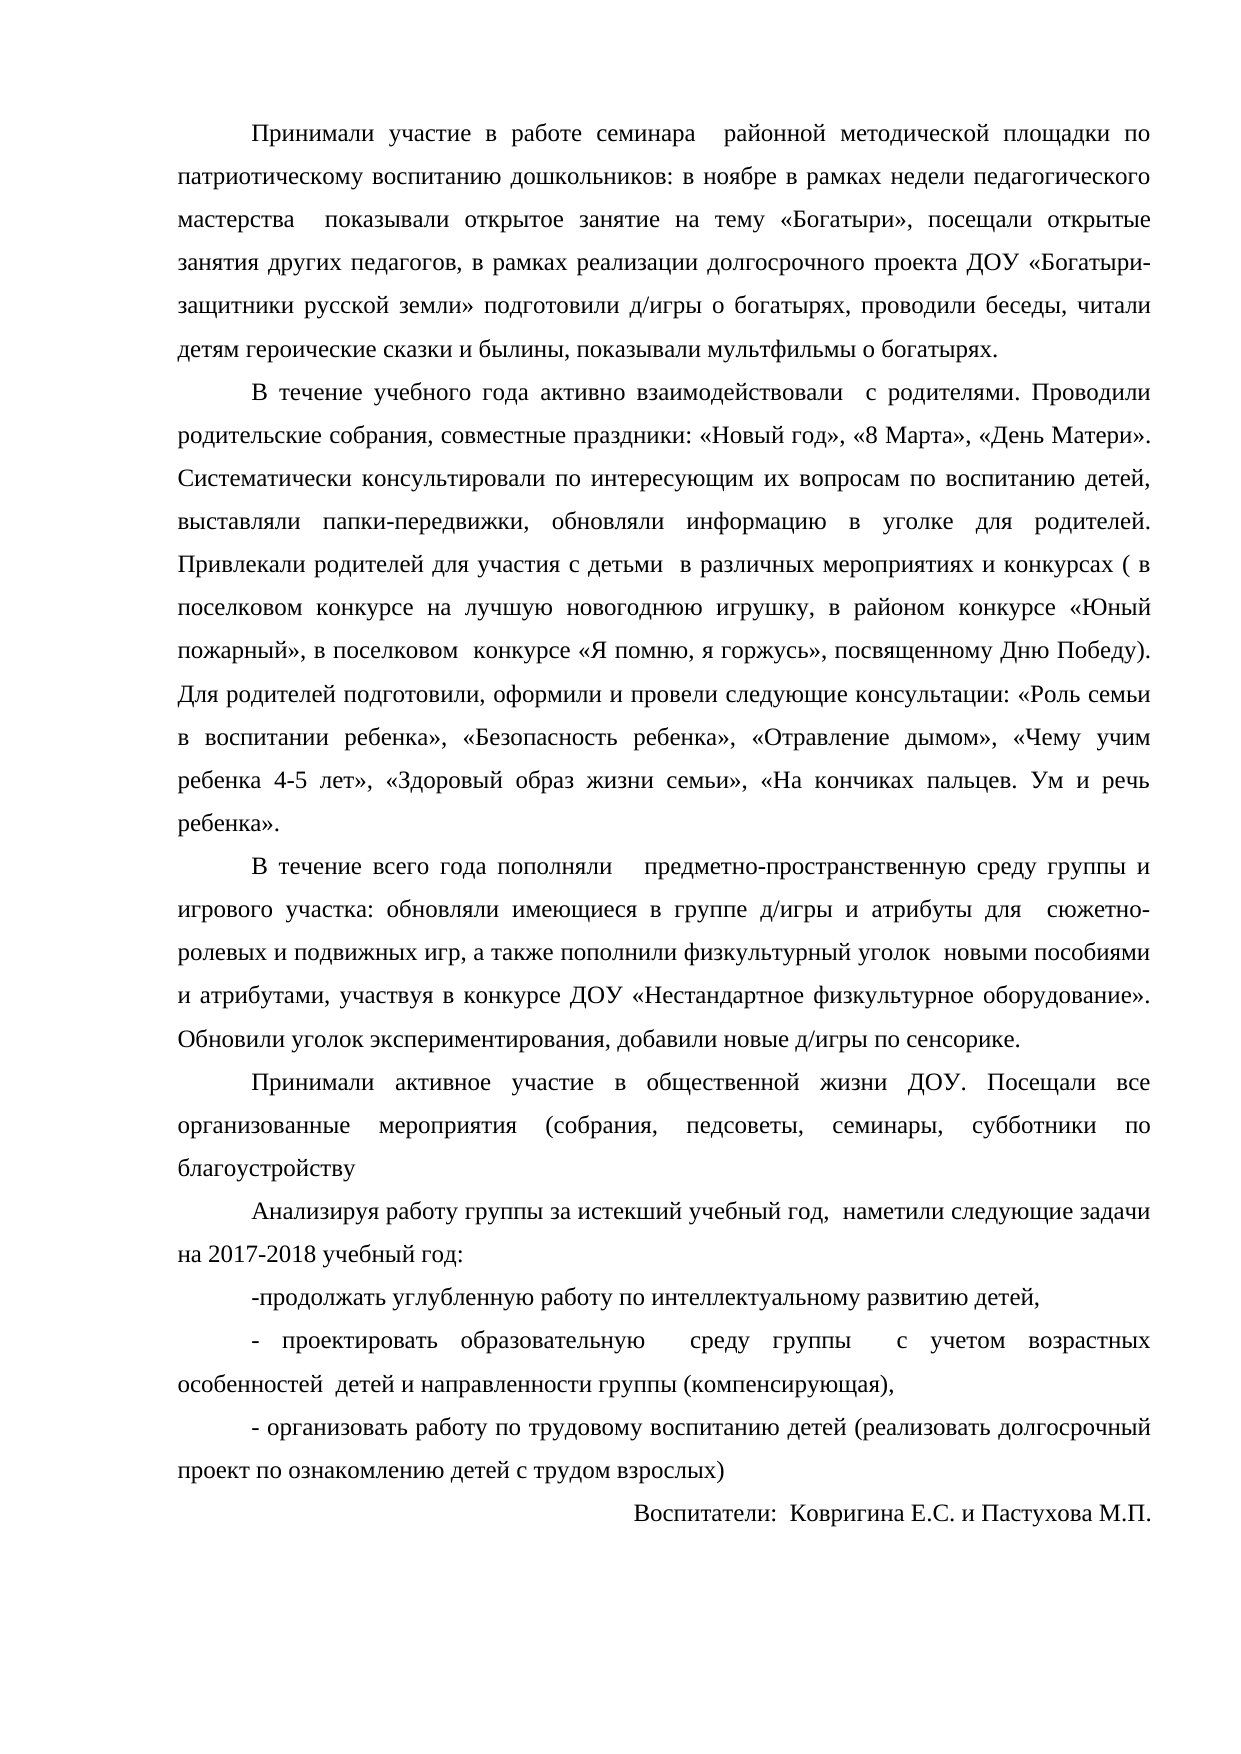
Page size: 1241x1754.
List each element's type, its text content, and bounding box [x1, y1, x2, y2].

text - проектировать образовательную среду группы с учетом возрастных особенностей детей и направленности группы (компенсирующая), [177, 1326, 1152, 1397]
text Принимали активное участие в общественной жизни ДОУ. Посещали все организованные мероприятия (собрания, педсоветы, семинары, субботники по благоустройству [177, 1067, 1152, 1182]
text -продолжать углубленную работу по интеллектуальному развитию детей, [177, 1282, 1152, 1311]
text - организовать работу по трудовому воспитанию детей (реализовать долгосрочный проект по ознакомлению детей с трудом взрослых) [177, 1412, 1152, 1484]
text Принимали участие в работе семинара районной методической площадки по патриотическому воспитанию дошкольников: в ноябре в рамках недели педагогического мастерства показывали открытое занятие на тему «Богатыри», посещали открытые занятия других педагогов, в рамках реализации долгосрочного проекта ДОУ «Богатыри- защитники русской земли» подготовили д/игры о богатырях, проводили беседы, читали детям героические сказки и былины, показывали мультфильмы о богатырях. [177, 118, 1152, 362]
text В течение учебного года активно взаимодействовали с родителями. Проводили родительские собрания, совместные праздники: «Новый год», «8 Марта», «День Матери». Систематически консультировали по интересующим их вопросам по воспитанию детей, выставляли папки-передвижки, обновляли информацию в уголке для родителей. Привлекали родителей для участия с детьми в различных мероприятиях и конкурсах ( в поселковом конкурсе на лучшую новогоднюю игрушку, в районом конкурсе «Юный пожарный», в поселковом конкурсе «Я помню, я горжусь», посвященному Дню Победу). Для родителей подготовили, оформили и провели следующие консультации: «Роль семьи в воспитании ребенка», «Безопасность ребенка», «Отравление дымом», «Чему учим ребенка 4-5 лет», «Здоровый образ жизни семьи», «На кончиках пальцев. Ум и речь ребенка». [177, 377, 1152, 837]
text Анализируя работу группы за истекший учебный год, наметили следующие задачи на 2017-2018 учебный год: [177, 1196, 1152, 1268]
text В течение всего года пополняли предметно-пространственную среду группы и игрового участка: обновляли имеющиеся в группе д/игры и атрибуты для сюжетно-ролевых и подвижных игр, а также пополнили физкультурный уголок новыми пособиями и атрибутами, участвуя в конкурсе ДОУ «Нестандартное физкультурное оборудование». Обновили уголок экспериментирования, добавили новые д/игры по сенсорике. [177, 851, 1152, 1052]
text Воспитатели: Ковригина Е.С. и Пастухова М.П. [177, 1498, 1152, 1527]
